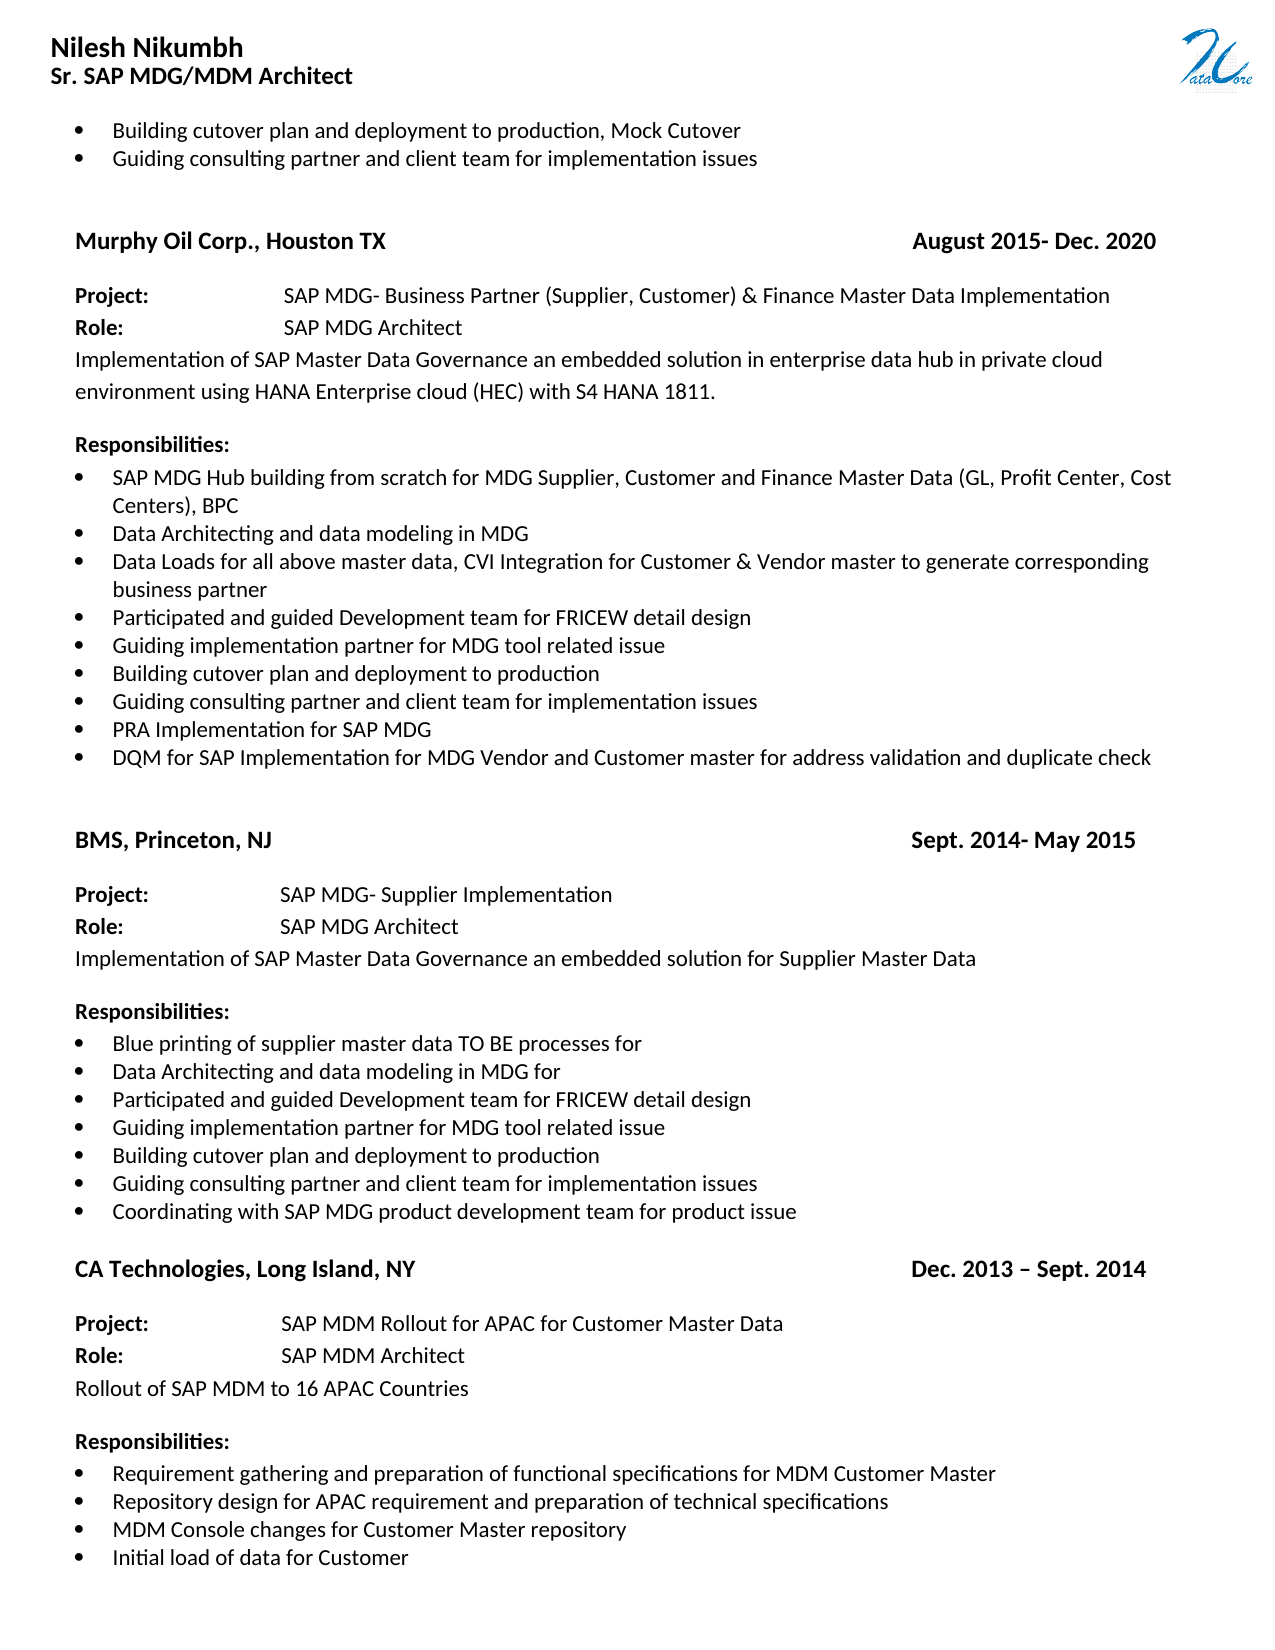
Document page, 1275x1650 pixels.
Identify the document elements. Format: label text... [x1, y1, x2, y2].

list Guiding implementation partner for MDG tool related issue [75, 631, 1200, 659]
list Data Loads for all above master data, CVI Integration for Customer & Vendor master to generate corresponding business partner [75, 547, 1200, 603]
list Building cutover plan and deployment to production, Mock Cutover [75, 116, 1200, 144]
picture [1172, 21, 1258, 97]
list Participated and guided Development team for FRICEW detail design [75, 1085, 1200, 1113]
list Blue printing of supplier master data TO BE processes for [75, 1029, 1200, 1057]
list SAP MDG Hub building from scratch for MDG Supplier, Customer and Finance Master Data (GL, Profit Center, Cost Centers), BPC [75, 463, 1200, 519]
list Guiding consulting partner and client team for implementation issues [75, 687, 1200, 715]
text Role: MDG Architect [75, 912, 1200, 940]
list Building cutover plan and deployment to production [75, 1141, 1200, 1169]
list Repository design for APAC requirement and preparation of technical specifications [75, 1487, 1200, 1515]
list Data Architecting and data modeling in MDG for [75, 1057, 1200, 1085]
text Rollout of SAP MDM to 16 APAC Countries [75, 1374, 1200, 1402]
list Guiding consulting partner and client team for implementation issues [75, 144, 1200, 172]
list PRA Implementation for SAP MDG [75, 715, 1200, 743]
text Role: MDG Architect [75, 313, 1200, 341]
list Guiding consulting partner and client team for implementation issues [75, 1169, 1200, 1197]
text Responsibilities: [75, 997, 1200, 1025]
text Murphy Oil Corp., Houston TX August 2015- Dec. 2020 [75, 225, 1200, 256]
list Guiding implementation partner for MDG tool related issue [75, 1113, 1200, 1141]
text Project: SAP MDG- Supplier Implementation [75, 880, 1200, 908]
list Requirement gathering and preparation of functional specifications for MDM Customer Master [75, 1459, 1200, 1487]
text Role: MDM Architect [75, 1342, 1200, 1369]
list MDM Console changes for Customer Master repository [75, 1515, 1200, 1543]
list Initial load of data for Customer [75, 1543, 1200, 1571]
list Participated and guided Development team for FRICEW detail design [75, 603, 1200, 631]
text BMS, Princeton, NJ Sept. 2014- May 2015 [75, 824, 1200, 854]
text Project: SAP MDG- Business Partner (Supplier, Customer) & Finance Master Data Implementation [75, 281, 1200, 309]
text Responsibilities: [75, 431, 1200, 458]
text Project: SAP MDM Rollout for APAC for Customer Master Data [75, 1309, 1200, 1337]
list DQM for SAP Implementation for MDG Vendor and Customer master for address validation and duplicate check [75, 743, 1200, 771]
text CA Technologies, Long Island, NY Dec. 2013 – Sept. 2014 [75, 1253, 1200, 1284]
text Implementation of Master Data Governance an embedded solution in enterprise data hub in private cloud environment using HANA Enterprise cloud (HEC) with S4 HANA 1811. [75, 345, 1200, 406]
list Data Architecting and data modeling in MDG [75, 519, 1200, 547]
text Responsibilities: [75, 1427, 1200, 1455]
list Coordinating with SAP MDG product development team for product issue [75, 1197, 1200, 1226]
list Building cutover plan and deployment to production [75, 659, 1200, 687]
text Implementation of Master Data Governance an embedded solution for Supplier Master Data [75, 944, 1200, 972]
